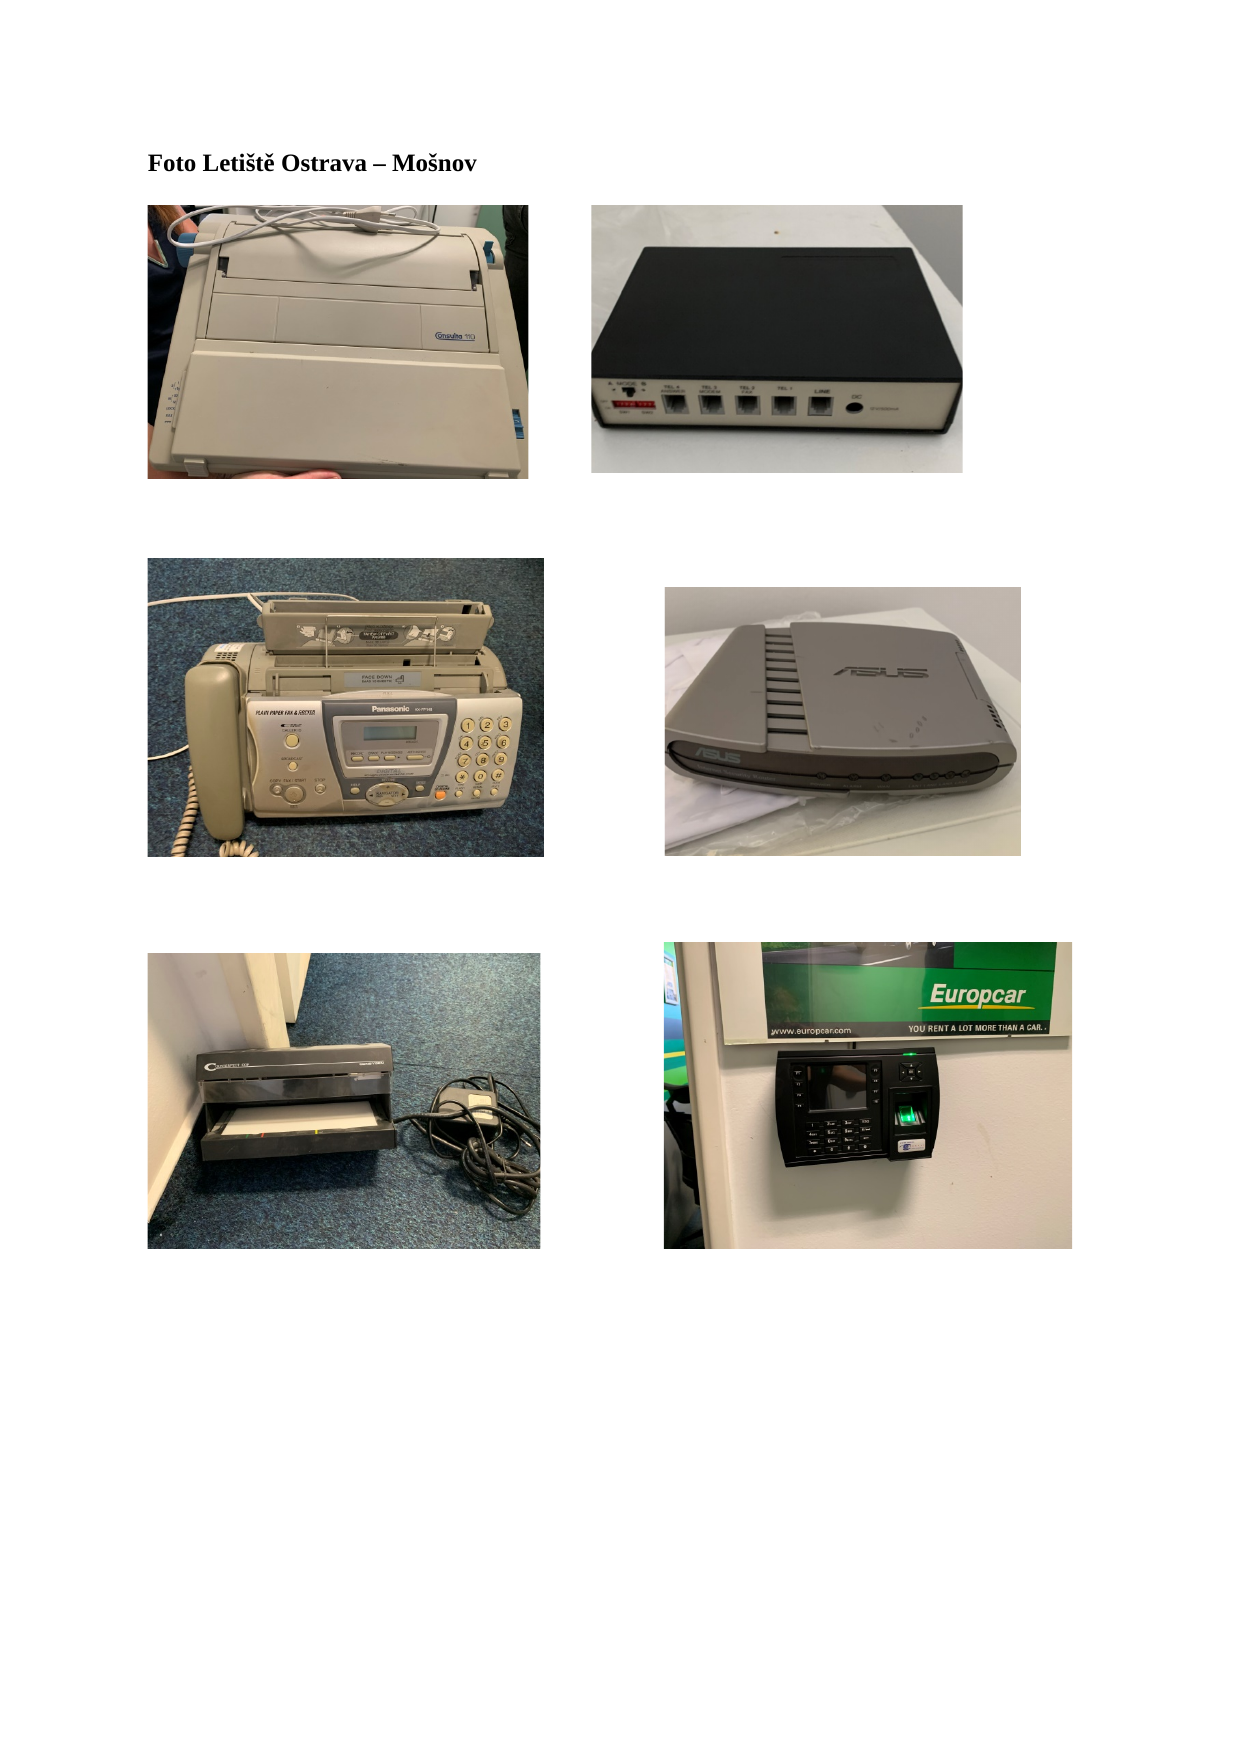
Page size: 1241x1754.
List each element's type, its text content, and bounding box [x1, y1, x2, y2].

picture [147, 558, 544, 857]
picture [665, 587, 1021, 856]
picture [591, 205, 963, 473]
text Foto Letiště Ostrava – Mošnov [148, 148, 1093, 176]
picture [147, 205, 529, 479]
picture [147, 953, 541, 1249]
picture [663, 942, 1073, 1249]
